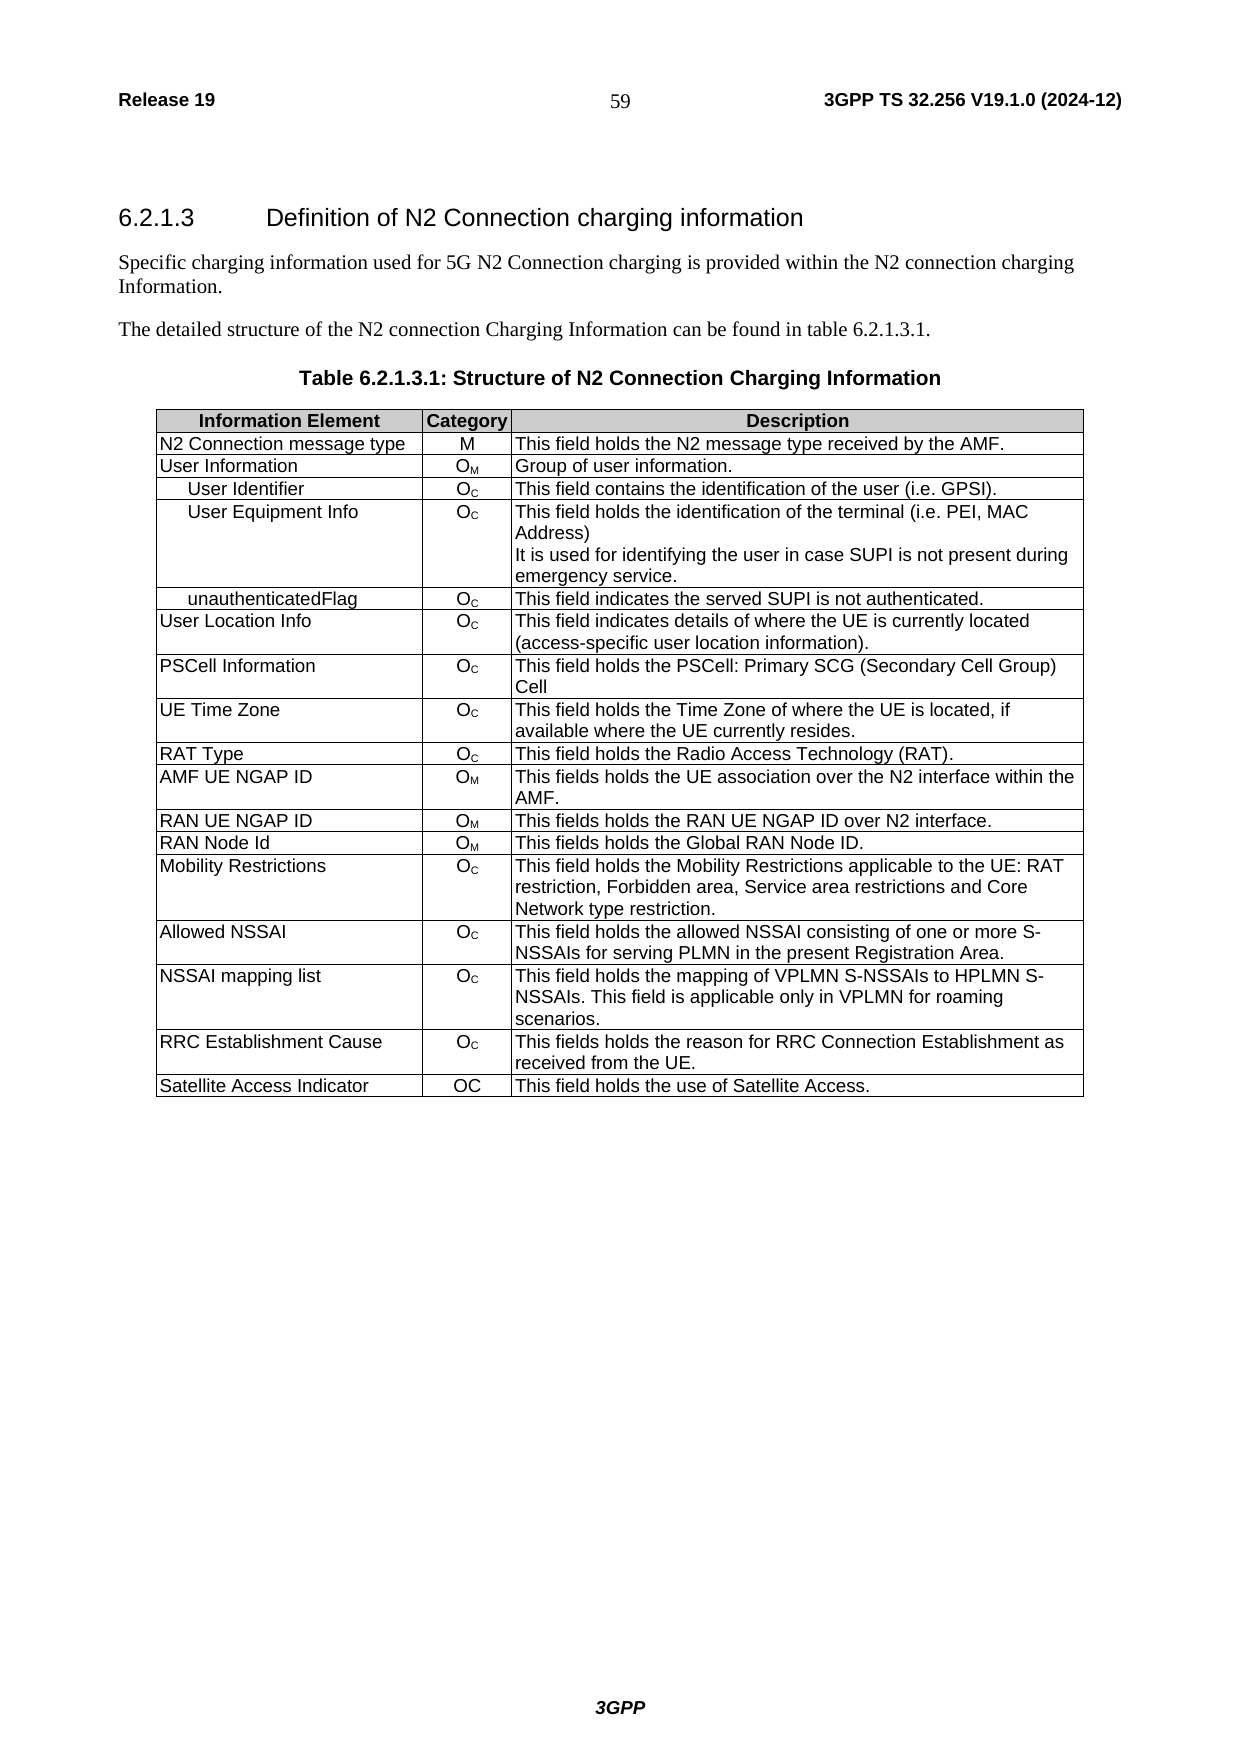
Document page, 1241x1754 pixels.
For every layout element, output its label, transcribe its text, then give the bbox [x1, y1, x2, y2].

table_cell OM [423, 832, 511, 854]
table_cell RAT Type [157, 743, 422, 764]
table_cell OC [423, 478, 511, 499]
table_cell RAN UE NGAP ID [157, 810, 422, 831]
table_cell Mobility Restrictions [157, 855, 422, 919]
table_cell This field holds the Mobility Restrictions applicable to the UE: RAT restriction, Forbidden area, Service area restrictions and Core Network type restriction. [512, 855, 1083, 919]
table_cell RRC Establishment Cause [157, 1030, 422, 1073]
table_cell This fields holds the Global RAN Node ID. [512, 832, 1083, 854]
table_cell This field holds the PSCell: Primary SCG (Secondary Cell Group) Cell [512, 655, 1083, 698]
table_cell Group of user information. [512, 455, 1083, 477]
table_cell This field holds the allowed NSSAI consisting of one or more S-NSSAIs for serving PLMN in the present Registration Area. [512, 921, 1083, 964]
table_cell OC [423, 500, 511, 587]
table_cell This field holds the Time Zone of where the UE is located, if available where the UE currently resides. [512, 699, 1083, 742]
table_cell User Identifier [157, 478, 422, 499]
table_cell User Location Info [157, 610, 422, 653]
table_cell UE Time Zone [157, 699, 422, 742]
text The detailed structure of the N2 connection Charging Information can be found in table 6.2.1.3.1. [118, 317, 1122, 341]
table_cell This field holds the use of Satellite Access. [512, 1075, 1083, 1096]
table_cell OM [423, 810, 511, 831]
table_cell This field contains the identification of the user (i.e. GPSI). [512, 478, 1083, 499]
table_cell This field holds the N2 message type received by the AMF. [512, 433, 1083, 454]
table_cell Satellite Access Indicator [157, 1075, 422, 1096]
table_cell This field indicates the served SUPI is not authenticated. [512, 588, 1083, 609]
subtitle 6.2.1.3 Definition of N2 Connection charging information [118, 203, 1122, 232]
table_cell OC [423, 965, 511, 1029]
table_cell User Equipment Info [157, 500, 422, 587]
table_header Description [512, 410, 1083, 432]
table_cell OC [423, 1030, 511, 1073]
table_cell This fields holds the UE association over the N2 interface within the AMF. [512, 765, 1083, 808]
table_cell This field holds the Radio Access Technology (RAT). [512, 743, 1083, 764]
table_cell OM [423, 455, 511, 477]
table_cell This field holds the identification of the terminal (i.e. PEI, MAC Address) It is used for identifying the user in case SUPI is not present during emergency service. [512, 500, 1083, 587]
table_cell OC [423, 855, 511, 919]
table_cell OC [423, 1075, 511, 1096]
table_cell This fields holds the reason for RRC Connection Establishment as received from the UE. [512, 1030, 1083, 1073]
table_header Information Element [157, 410, 422, 432]
table_cell OM [423, 765, 511, 808]
table_cell OC [423, 743, 511, 764]
table_cell This fields holds the RAN UE NGAP ID over N2 interface. [512, 810, 1083, 831]
text Table 6.2.1.3.1: Structure of N2 Connection Charging Information [118, 366, 1122, 390]
text Specific charging information used for 5G N2 Connection charging is provided within the N2 connection charging Information. [118, 250, 1122, 298]
table_cell This field holds the mapping of VPLMN S-NSSAIs to HPLMN S-NSSAIs. This field is applicable only in VPLMN for roaming scenarios. [512, 965, 1083, 1029]
table_cell PSCell Information [157, 655, 422, 698]
table_cell M [423, 433, 511, 454]
table_cell User Information [157, 455, 422, 477]
table_cell This field indicates details of where the UE is currently located (access-specific user location information). [512, 610, 1083, 653]
table_cell AMF UE NGAP ID [157, 765, 422, 808]
table_cell N2 Connection message type [157, 433, 422, 454]
table_cell OC [423, 699, 511, 742]
table_cell Allowed NSSAI [157, 921, 422, 964]
table_cell OC [423, 655, 511, 698]
table_cell OC [423, 921, 511, 964]
table_cell RAN Node Id [157, 832, 422, 854]
table_cell OC [423, 588, 511, 609]
table_cell OC [423, 610, 511, 653]
table_header Category [423, 410, 511, 432]
table_cell NSSAI mapping list [157, 965, 422, 1029]
table_cell unauthenticatedFlag [157, 588, 422, 609]
